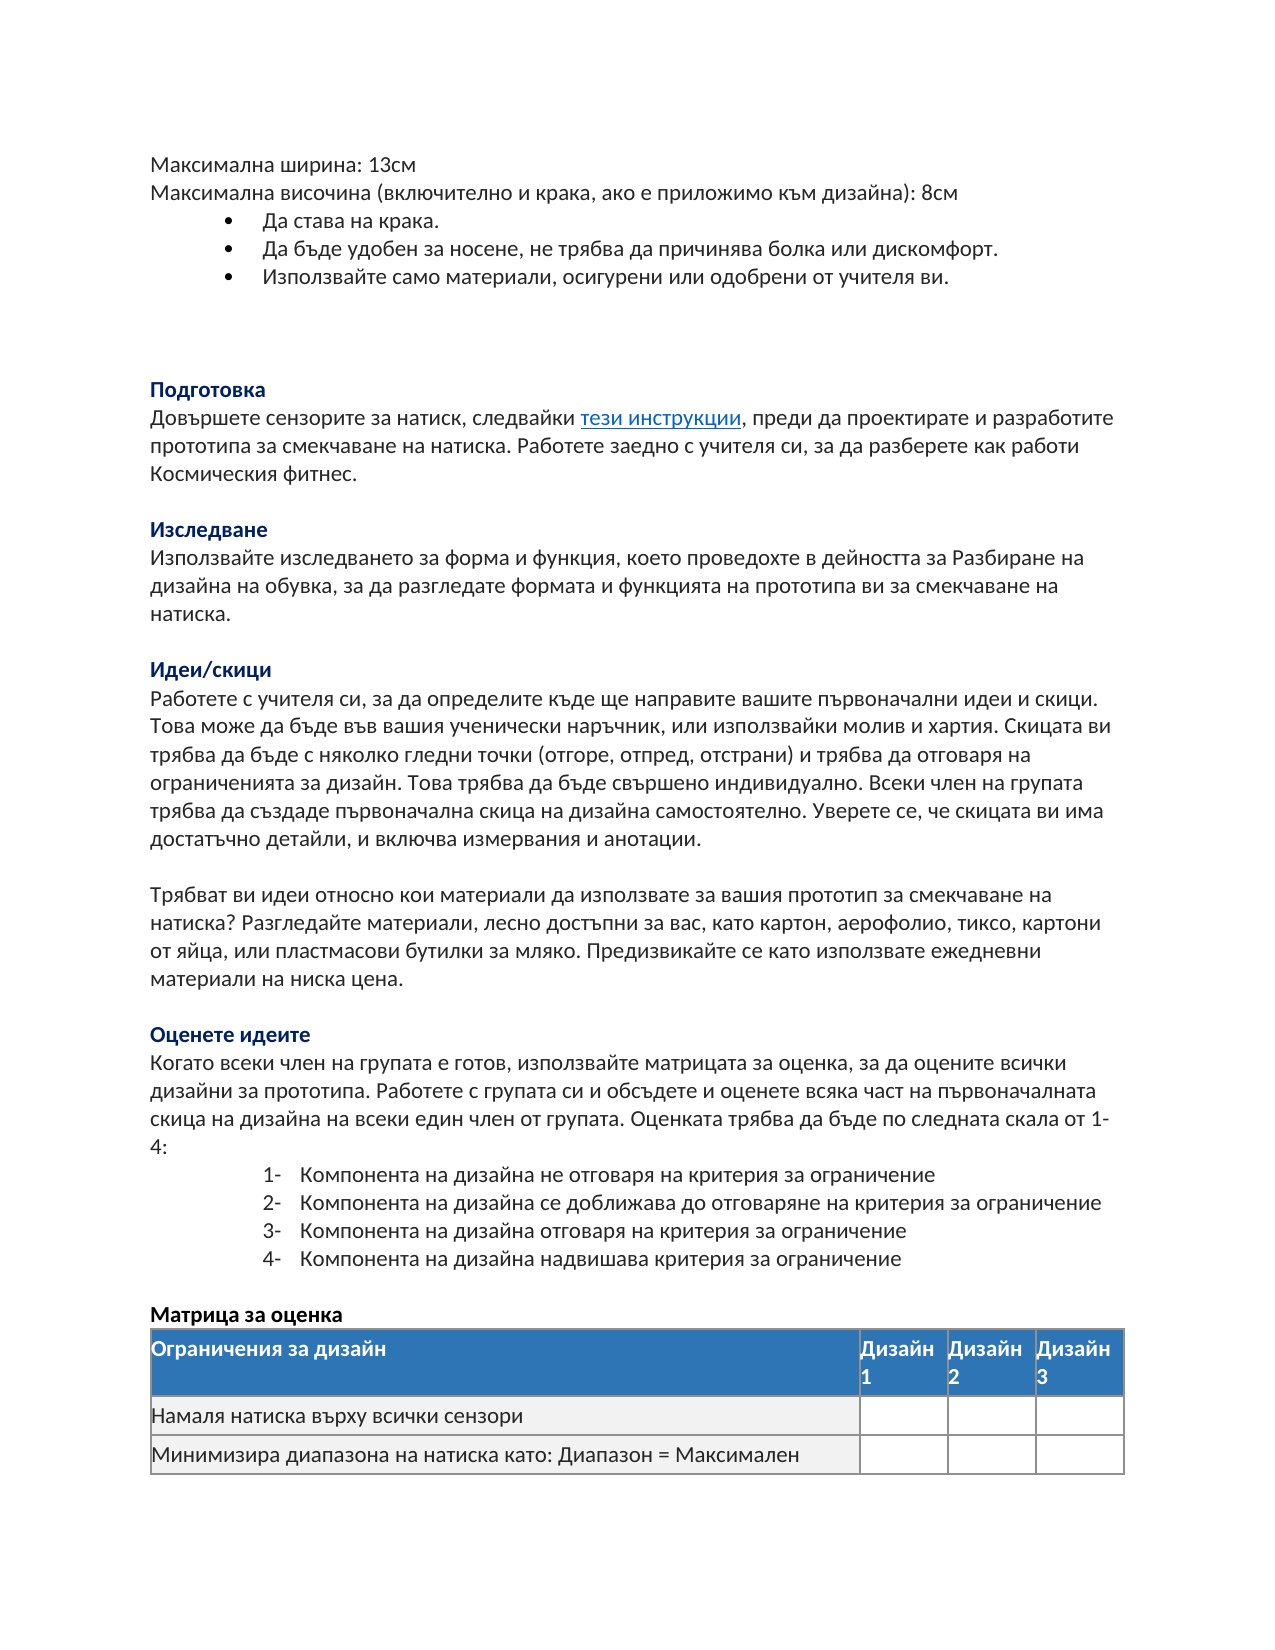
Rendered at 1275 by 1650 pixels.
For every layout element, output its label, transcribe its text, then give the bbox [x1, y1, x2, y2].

text Изследване [150, 516, 1125, 543]
table_header Ограничения за дизайн [152, 1330, 859, 1395]
text Подготовка [150, 375, 1125, 403]
text Трябват ви идеи относно кои материали да използвате за вашия прототип за смекчаване на натиска? Разгледайте материали, лесно достъпни за вас, като картон, аерофолио, тиксо, картони от яйца, или пластмасови бутилки за мляко. Предизвикайте се като използвате ежедневни материали на ниска цена. [150, 880, 1125, 992]
table_cell [1037, 1397, 1123, 1434]
text Оценете идеите [150, 1020, 1125, 1048]
text Използвайте изследването за форма и функция, което проведохте в дейността за Разбиране на дизайна на обувка, за да разгледате формата и функцията на прототипа ви за смекчаване на натиска. [150, 543, 1125, 628]
text Максимална височина (включително и крака, ако е приложимо към дизайна): 8см [150, 178, 1125, 206]
list Компонента на дизайна надвишава критерия за ограничение [262, 1244, 1125, 1300]
text Работете с учителя си, за да определите къде ще направите вашите първоначални идеи и скици. Това може да бъде във вашия ученически наръчник, или използвайки молив и хартия. Скицата ви трябва да бъде с няколко гледни точки (отгоре, отпред, отстрани) и трябва да отговаря на ограниченията за дизайн. Това трябва да бъде свършено индивидуално. Всеки член на групата трябва да създаде първоначална скица на дизайна самостоятелно. Уверете се, че скицата ви има достатъчно детайли, и включва измервания и анотации. [150, 684, 1125, 880]
table_cell [861, 1436, 947, 1473]
table_header Дизайн 3 [1037, 1330, 1123, 1395]
text Идеи/скици [150, 656, 1125, 684]
table_cell [949, 1436, 1035, 1473]
text Довършете сензорите за натиск, следвайки тези инструкции, преди да проектирате и разработите прототипа за смекчаване на натиска. Работете заедно с учителя си, за да разберете как работи Космическия фитнес. [150, 403, 1125, 487]
list Компонента на дизайна се доближава до отговаряне на критерия за ограничение [262, 1188, 1125, 1216]
table_cell [861, 1397, 947, 1434]
table_cell [1037, 1436, 1123, 1473]
text Матрица за оценка [150, 1300, 1125, 1328]
text Максимална ширина: 13см [150, 150, 1125, 178]
list Използвайте само материали, осигурени или одобрени от учителя ви. [225, 262, 1125, 290]
list Компонента на дизайна отговаря на критерия за ограничение [262, 1216, 1125, 1244]
table_header Дизайн 2 [949, 1330, 1035, 1395]
table_header Дизайн 1 [861, 1330, 947, 1395]
list Компонента на дизайна не отговаря на критерия за ограничение [262, 1160, 1125, 1188]
table_cell Намаля натиска върху всички сензори [152, 1397, 859, 1434]
table_cell [949, 1397, 1035, 1434]
list Да става на крака. [225, 206, 1125, 234]
text Когато всеки член на групата е готов, използвайте матрицата за оценка, за да оцените всички дизайни за прототипа. Работете с групата си и обсъдете и оценете всяка част на първоначалната скица на дизайна на всеки един член от групата. Оценката трябва да бъде по следната скала от 1-4: [150, 1048, 1125, 1160]
list Да бъде удобен за носене, не трябва да причинява болка или дискомфорт. [225, 234, 1125, 262]
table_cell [152, 1436, 859, 1473]
